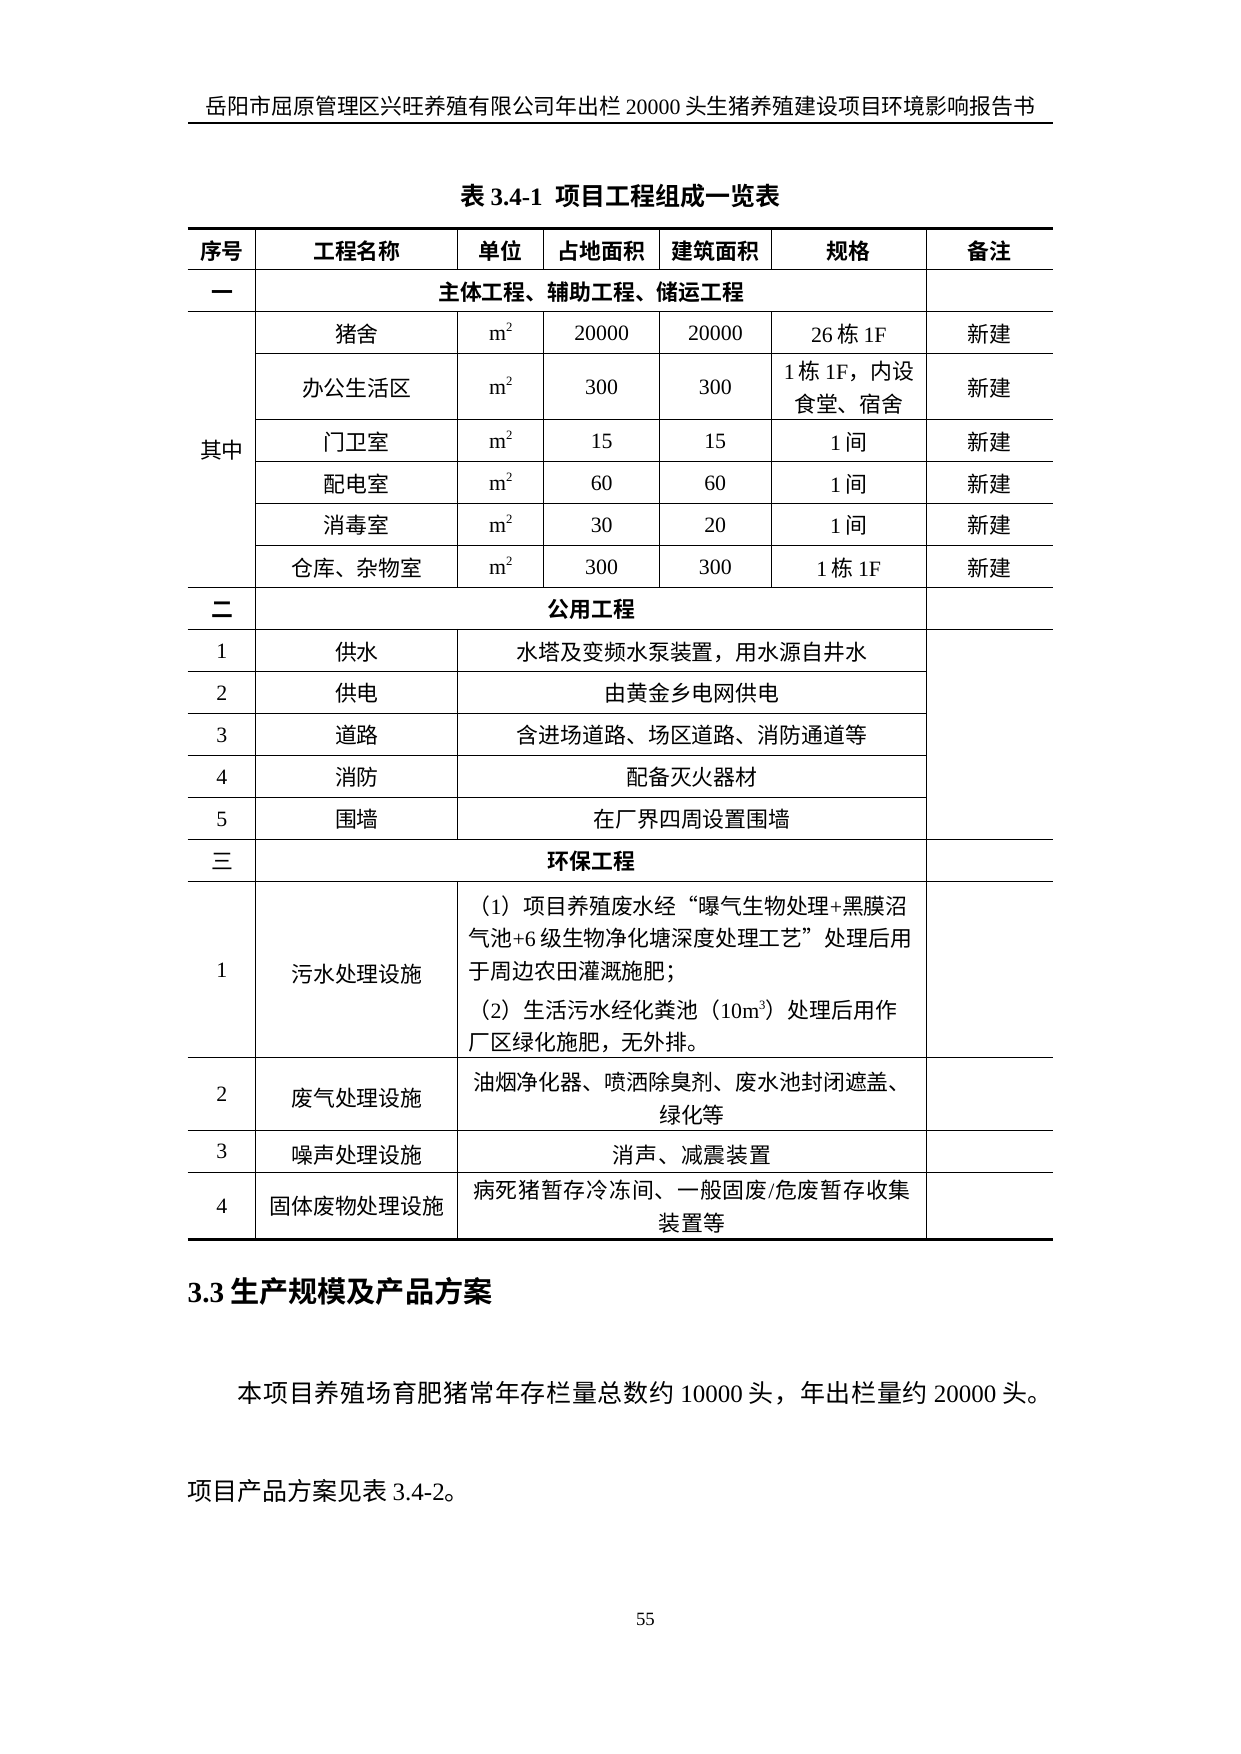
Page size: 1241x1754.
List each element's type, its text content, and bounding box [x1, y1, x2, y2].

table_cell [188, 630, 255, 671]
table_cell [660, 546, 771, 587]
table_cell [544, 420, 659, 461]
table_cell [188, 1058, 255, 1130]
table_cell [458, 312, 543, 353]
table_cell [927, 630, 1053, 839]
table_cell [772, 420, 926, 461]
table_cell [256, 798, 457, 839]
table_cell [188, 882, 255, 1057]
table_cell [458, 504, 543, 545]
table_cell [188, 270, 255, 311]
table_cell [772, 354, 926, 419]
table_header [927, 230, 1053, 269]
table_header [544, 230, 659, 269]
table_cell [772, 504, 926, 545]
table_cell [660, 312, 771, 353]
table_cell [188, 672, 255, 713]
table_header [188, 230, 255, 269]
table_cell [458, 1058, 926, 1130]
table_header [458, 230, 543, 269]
subtitle 3.3生产规模及产品方案 [187, 1257, 1053, 1322]
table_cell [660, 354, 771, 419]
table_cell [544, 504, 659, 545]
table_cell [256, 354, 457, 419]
text 本项目养殖场育肥猪常年存栏量总数约10000头，年出栏量约20000头。项目产品方案见表3.4-2。 [187, 1359, 1053, 1522]
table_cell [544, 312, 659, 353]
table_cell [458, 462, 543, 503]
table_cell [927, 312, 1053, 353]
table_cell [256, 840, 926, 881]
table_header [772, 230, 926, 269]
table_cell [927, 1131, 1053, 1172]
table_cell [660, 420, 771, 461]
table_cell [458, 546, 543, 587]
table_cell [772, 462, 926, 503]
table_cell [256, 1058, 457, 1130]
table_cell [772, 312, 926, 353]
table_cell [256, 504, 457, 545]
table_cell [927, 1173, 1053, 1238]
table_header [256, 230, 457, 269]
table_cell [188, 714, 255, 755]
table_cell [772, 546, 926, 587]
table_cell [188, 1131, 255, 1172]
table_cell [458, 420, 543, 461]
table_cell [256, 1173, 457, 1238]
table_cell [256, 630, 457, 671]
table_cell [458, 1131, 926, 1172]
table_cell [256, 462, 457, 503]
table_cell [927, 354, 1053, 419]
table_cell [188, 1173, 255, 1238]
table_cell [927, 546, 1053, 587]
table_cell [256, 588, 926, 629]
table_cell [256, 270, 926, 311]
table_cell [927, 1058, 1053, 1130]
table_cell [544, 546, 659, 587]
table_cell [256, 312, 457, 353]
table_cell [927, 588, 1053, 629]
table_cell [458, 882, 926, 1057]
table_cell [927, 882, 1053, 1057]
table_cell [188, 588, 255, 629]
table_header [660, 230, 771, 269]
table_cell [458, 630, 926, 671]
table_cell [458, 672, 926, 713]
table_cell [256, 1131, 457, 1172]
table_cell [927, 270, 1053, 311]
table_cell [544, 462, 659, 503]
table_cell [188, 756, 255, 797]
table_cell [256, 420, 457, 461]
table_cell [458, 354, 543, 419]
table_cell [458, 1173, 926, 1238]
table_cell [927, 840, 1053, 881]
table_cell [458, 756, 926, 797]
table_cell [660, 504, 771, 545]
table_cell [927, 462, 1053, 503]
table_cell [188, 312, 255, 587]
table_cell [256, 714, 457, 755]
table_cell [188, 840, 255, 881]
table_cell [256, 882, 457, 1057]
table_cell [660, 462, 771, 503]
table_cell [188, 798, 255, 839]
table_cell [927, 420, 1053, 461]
text 表3.4-1 项目工程组成一览表 [187, 162, 1053, 227]
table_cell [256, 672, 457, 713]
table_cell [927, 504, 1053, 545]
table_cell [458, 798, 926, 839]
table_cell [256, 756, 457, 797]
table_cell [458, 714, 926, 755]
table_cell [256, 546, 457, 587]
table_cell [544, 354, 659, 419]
